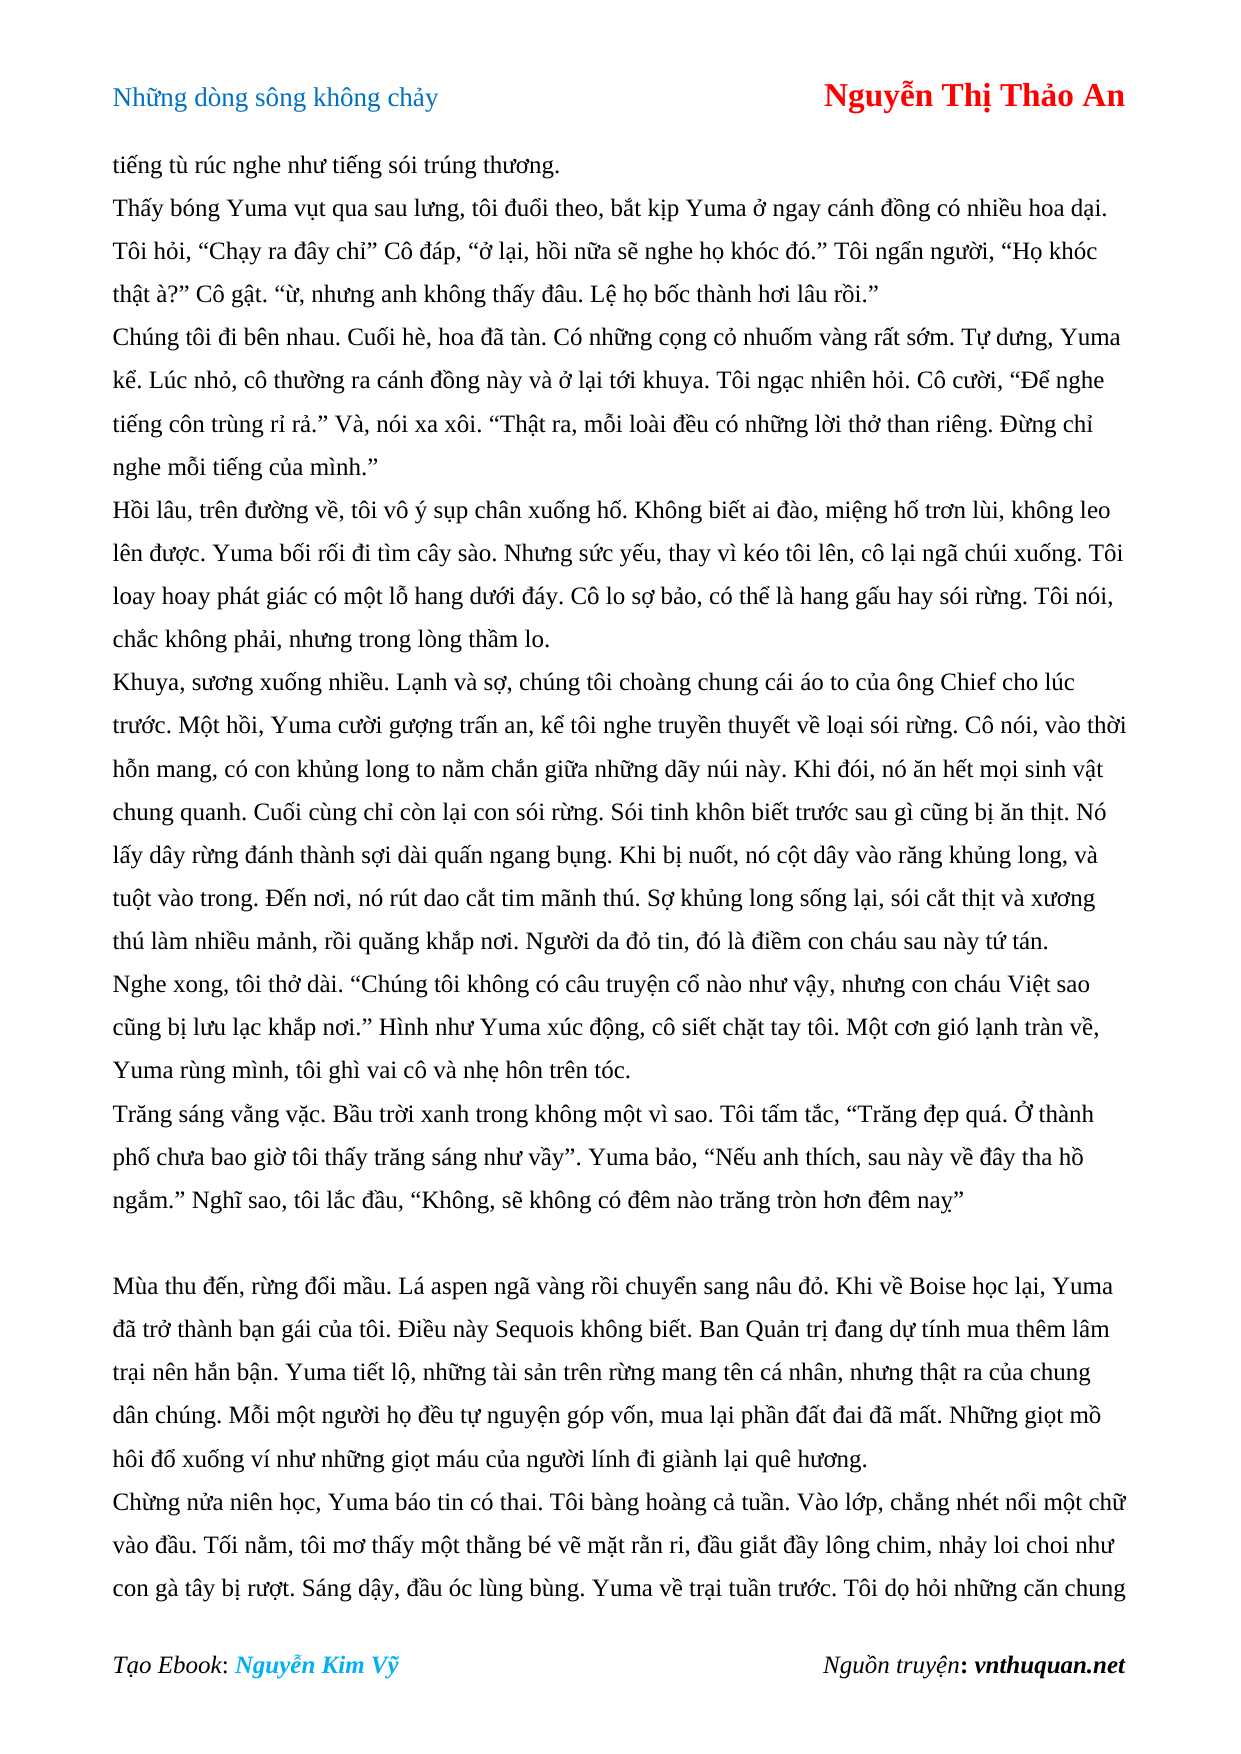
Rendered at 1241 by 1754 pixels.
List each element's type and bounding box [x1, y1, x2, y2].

text [112, 150, 1128, 1602]
